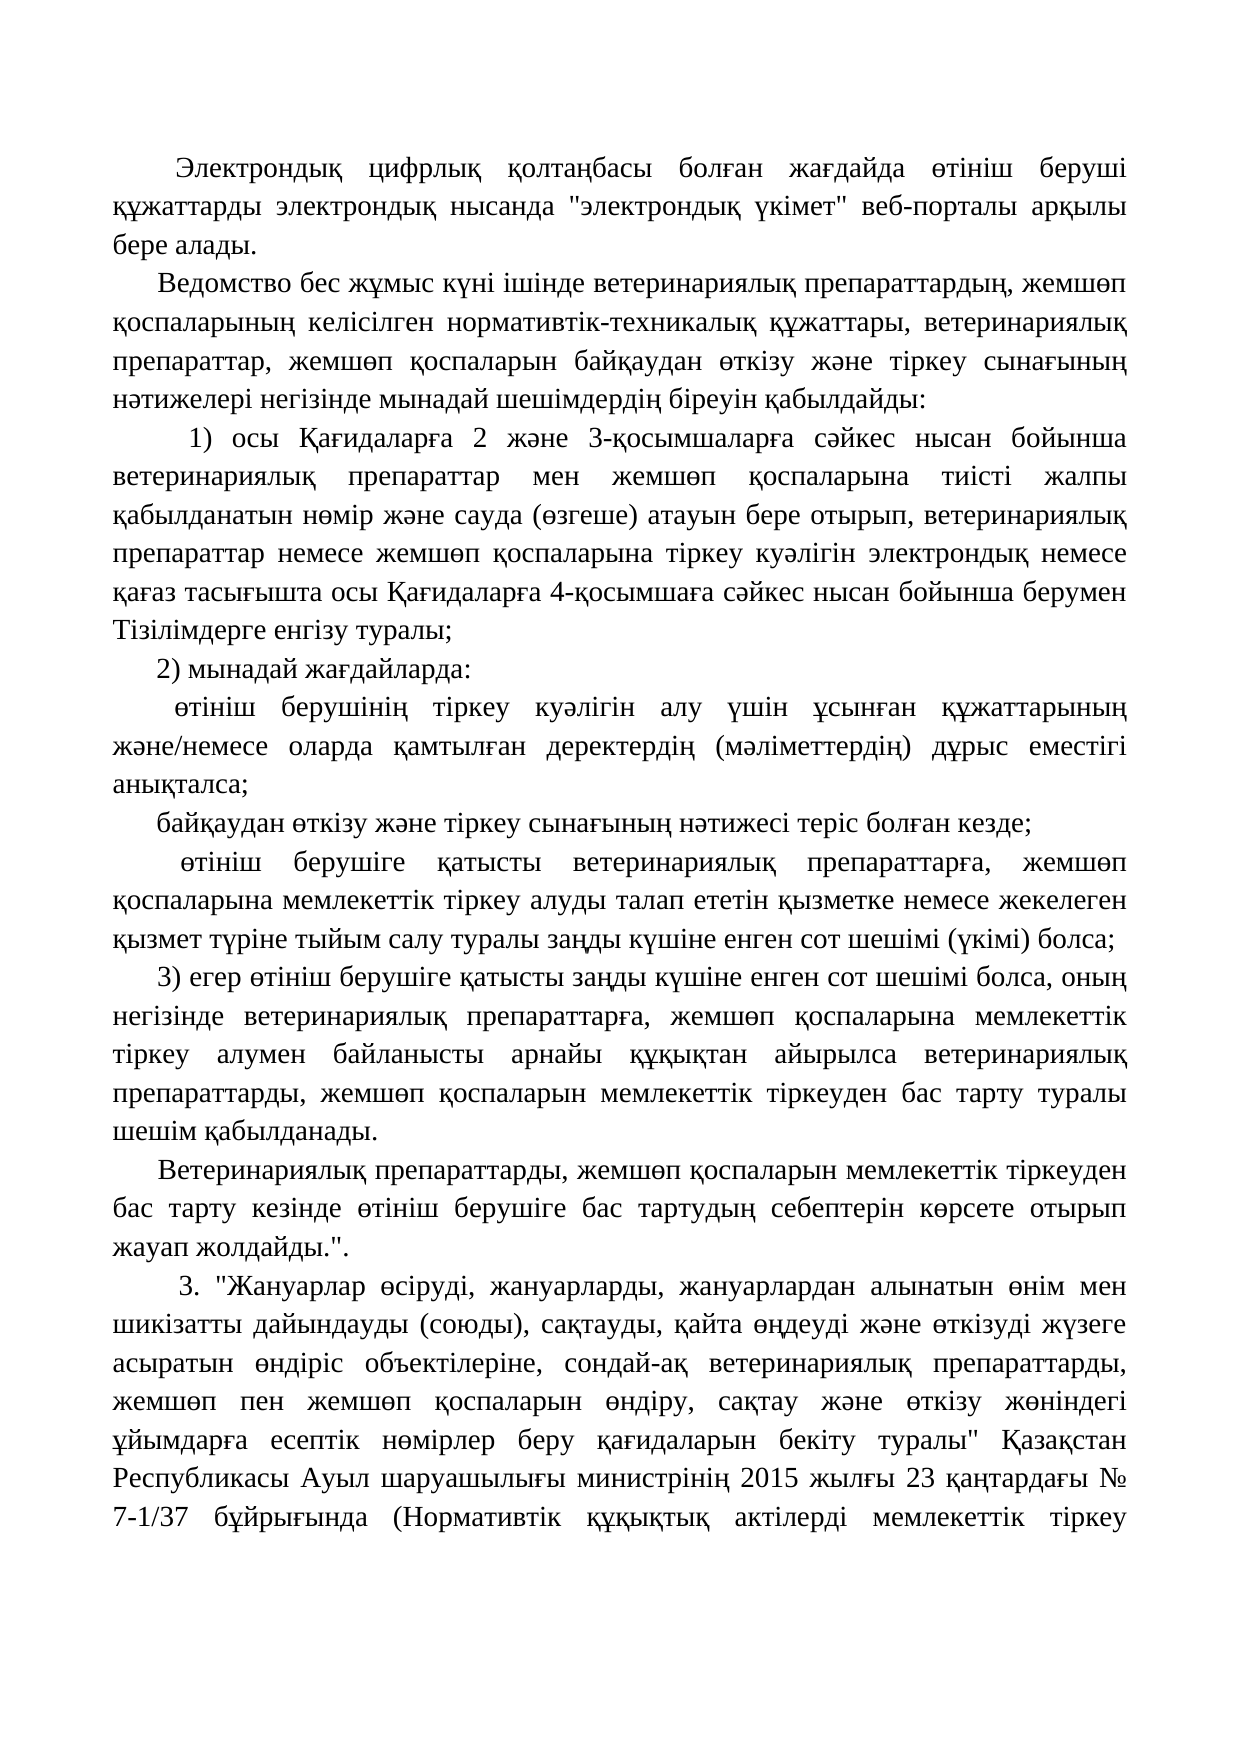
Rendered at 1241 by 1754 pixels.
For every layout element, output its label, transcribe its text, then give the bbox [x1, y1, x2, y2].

text Ведомство бес жұмыс күні ішінде ветеринариялық препараттардың, жемшөп қоспаларының келісілген нормативтік-техникалық құжаттары, ветеринариялық препараттар, жемшөп қоспаларын байқаудан өткізу және тіркеу сынағының нәтижелері негізінде мынадай шешімдердің біреуін қабылдайды: [112, 266, 1128, 415]
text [112, 1268, 1128, 1532]
text 1) осы Қағидаларға 2 және 3-қосымшаларға сәйкес нысан бойынша ветеринариялық препараттар мен жемшөп қоспаларына тиісті жалпы қабылданатын нөмір және сауда (өзгеше) атауын бере отырып, ветеринариялық препараттар немесе жемшөп қоспаларына тіркеу куәлігін электрондық немесе қағаз тасығышта осы Қағидаларға 4-қосымшаға сәйкес нысан бойынша берумен Тізілімдерге енгізу туралы; [112, 420, 1128, 646]
text байқаудан өткізу және тіркеу сынағының нәтижесі теріс болған кезде; [112, 805, 1128, 839]
text өтініш берушінің тіркеу куәлігін алу үшін ұсынған құжаттарының және/немесе оларда қамтылған деректердің (мәліметтердің) дұрыс еместігі анықталса; [112, 689, 1128, 800]
text Ветеринариялық препараттарды, жемшөп қоспаларын мемлекеттік тіркеуден бас тарту кезінде өтініш берушіге бас тартудың себептерін көрсете отырып жауап жолдайды.". [112, 1152, 1128, 1263]
text 3) егер өтініш берушіге қатысты заңды күшіне енген сот шешімі болса, оның негізінде ветеринариялық препараттарға, жемшөп қоспаларына мемлекеттік тіркеу алумен байланысты арнайы құқықтан айырылса ветеринариялық препараттарды, жемшөп қоспаларын мемлекеттік тіркеуден бас тарту туралы шешім қабылданады. [112, 959, 1128, 1147]
text өтініш берушіге қатысты ветеринариялық препараттарға, жемшөп қоспаларына мемлекеттік тіркеу алуды талап ететін қызметке немесе жекелеген қызмет түріне тыйым салу туралы заңды күшіне енген сот шешімі (үкімі) болса; [112, 844, 1128, 954]
text Электрондық цифрлық қолтаңбасы болған жағдайда өтініш беруші құжаттарды электрондық нысанда "электрондық үкімет" веб-порталы арқылы бере алады. [112, 150, 1128, 261]
text 2) мынадай жағдайларда: [112, 651, 1128, 684]
